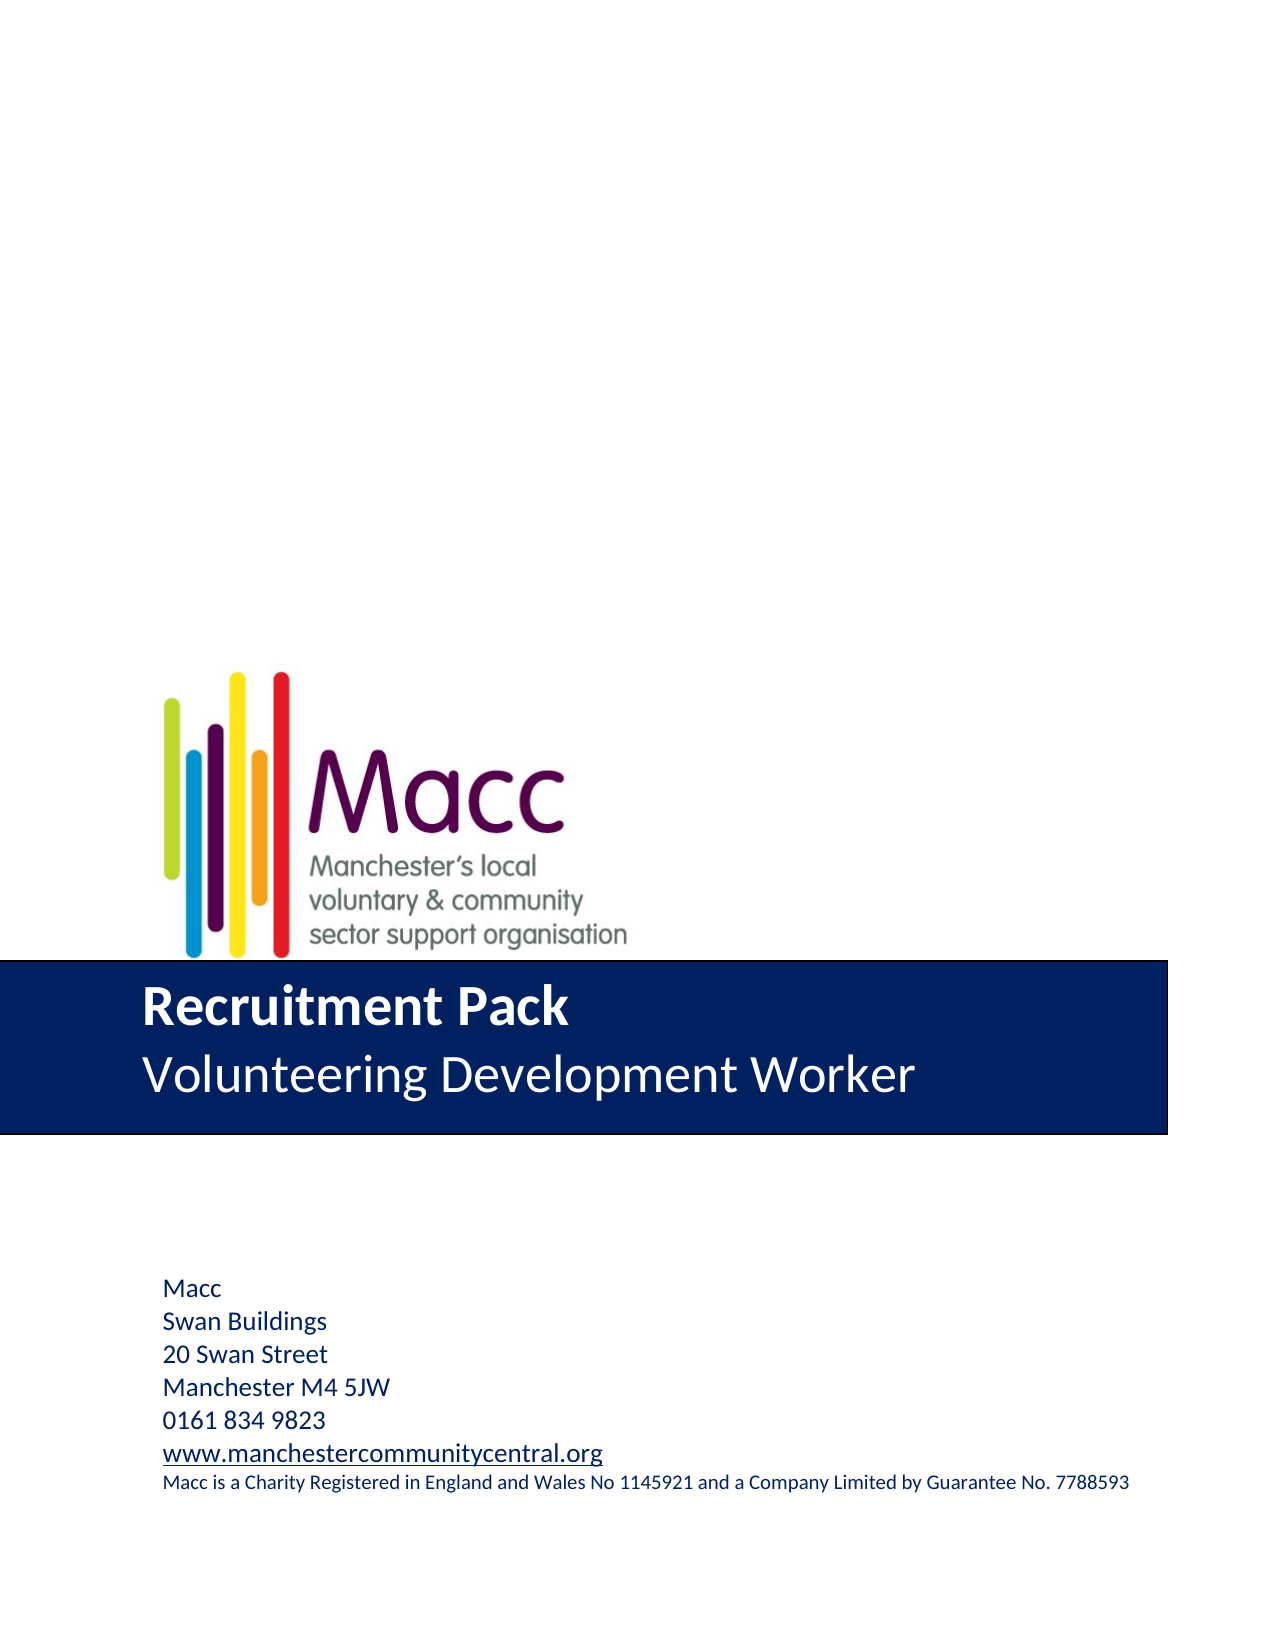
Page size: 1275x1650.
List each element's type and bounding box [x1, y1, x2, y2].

picture [123, 632, 670, 960]
